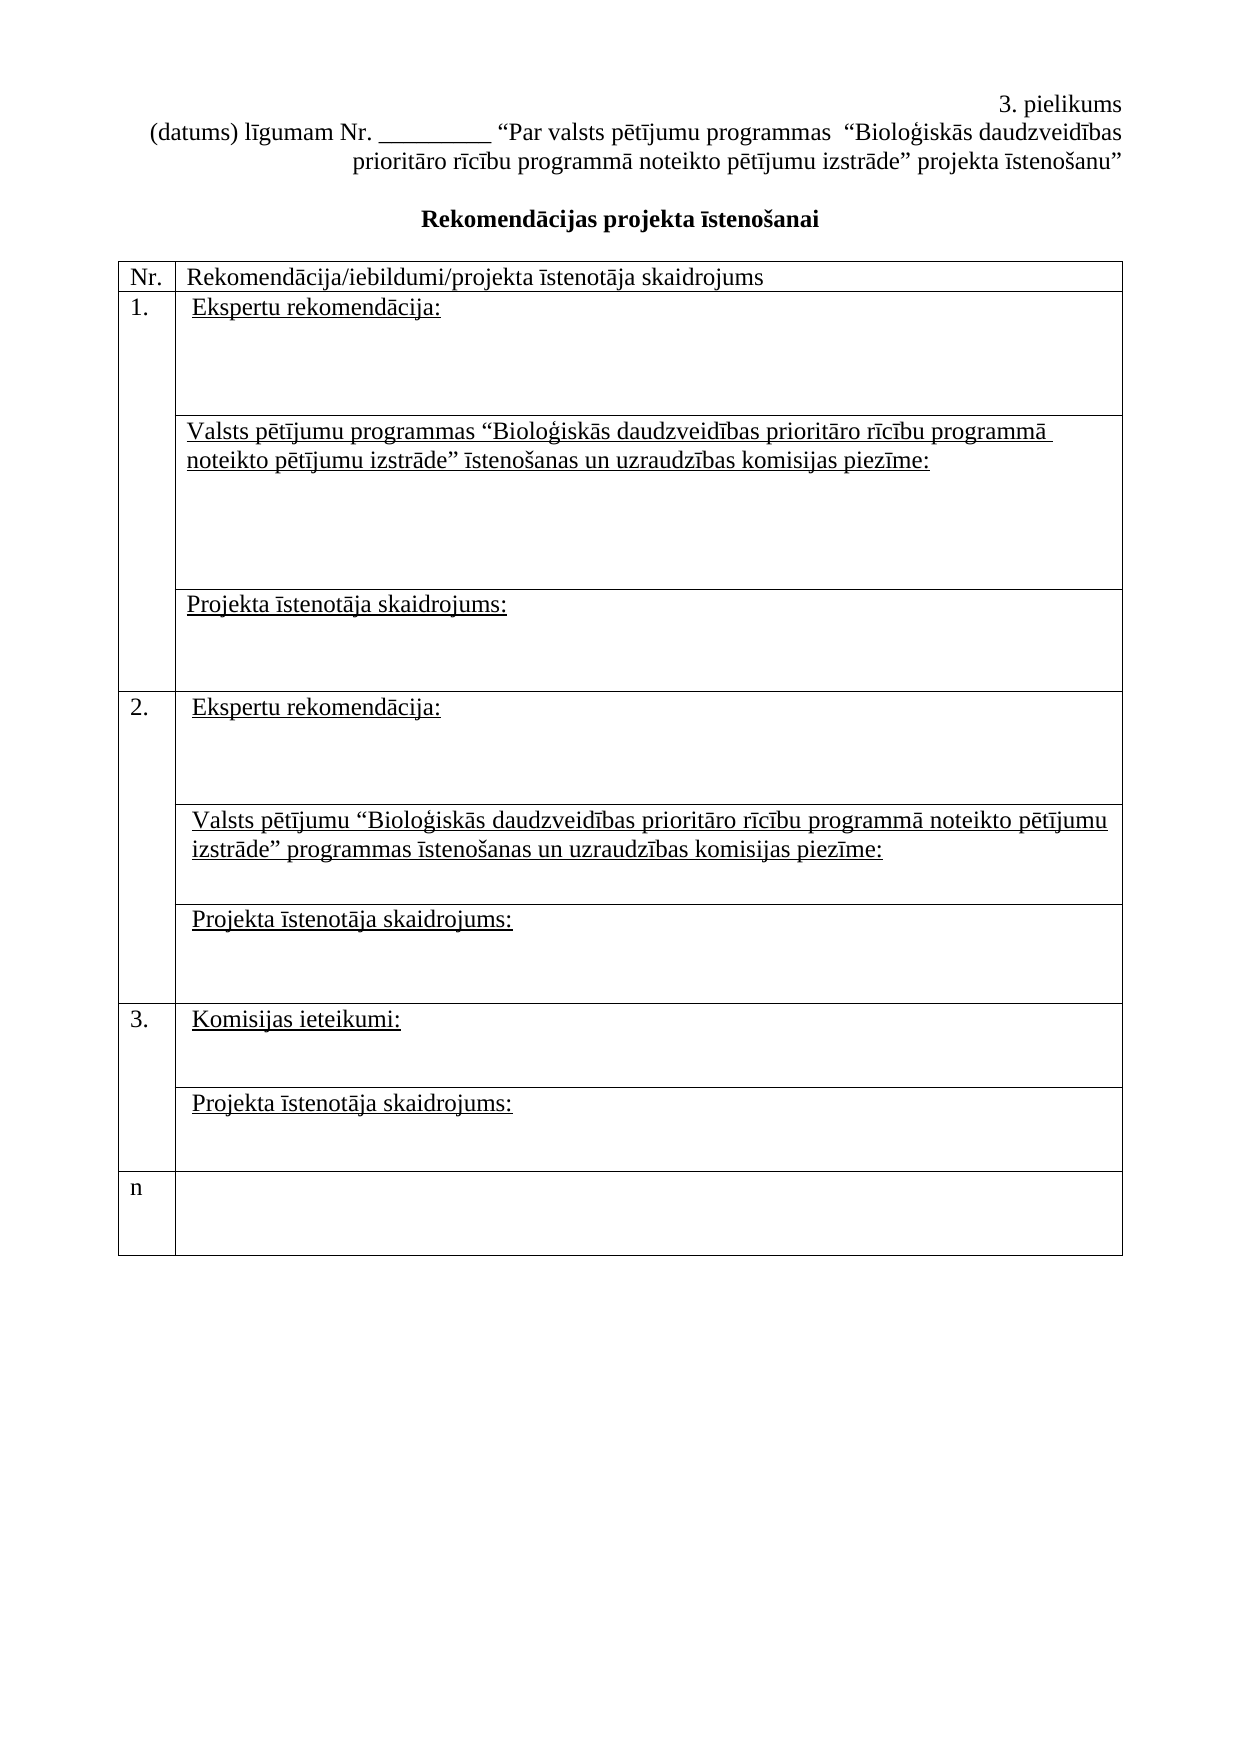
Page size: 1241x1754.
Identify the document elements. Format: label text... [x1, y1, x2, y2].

table_cell Komisijas ieteikumi: [176, 1004, 1122, 1087]
table_cell Valsts pētījumu “Bioloģiskās daudzveidības prioritāro rīcību programmā noteikto pētījumu izstrāde” programmas īstenošanas un uzraudzības komisijas piezīme: [176, 805, 1122, 903]
table_cell 2. [119, 692, 175, 1003]
table_cell 1. [119, 292, 175, 691]
text 3. pielikums [118, 89, 1122, 117]
table_cell [176, 1172, 1122, 1254]
table_header Rekomendācija/iebildumi/projekta īstenotāja skaidrojums [176, 262, 1122, 291]
table_cell n [119, 1172, 175, 1254]
table_cell Projekta īstenotāja skaidrojums: [176, 590, 1122, 691]
table_cell Ekspertu rekomendācija: [176, 692, 1122, 804]
table_cell 3. [119, 1004, 175, 1171]
table_header Nr. [119, 262, 175, 291]
text (datums) līgumam Nr. _________ “Par valsts pētījumu programmas “Bioloģiskās daudzveidības prioritāro rīcību programmā noteikto pētījumu izstrāde” projekta īstenošanu” [118, 117, 1122, 175]
table_cell Valsts pētījumu programmas “Bioloģiskās daudzveidības prioritāro rīcību programmā noteikto pētījumu izstrāde” īstenošanas un uzraudzības komisijas piezīme: [176, 416, 1122, 588]
table_cell Projekta īstenotāja skaidrojums: [176, 1088, 1122, 1171]
table_cell Projekta īstenotāja skaidrojums: [176, 905, 1122, 1003]
table_cell Ekspertu rekomendācija: [176, 292, 1122, 415]
text Rekomendācijas projekta īstenošanai [118, 204, 1122, 232]
